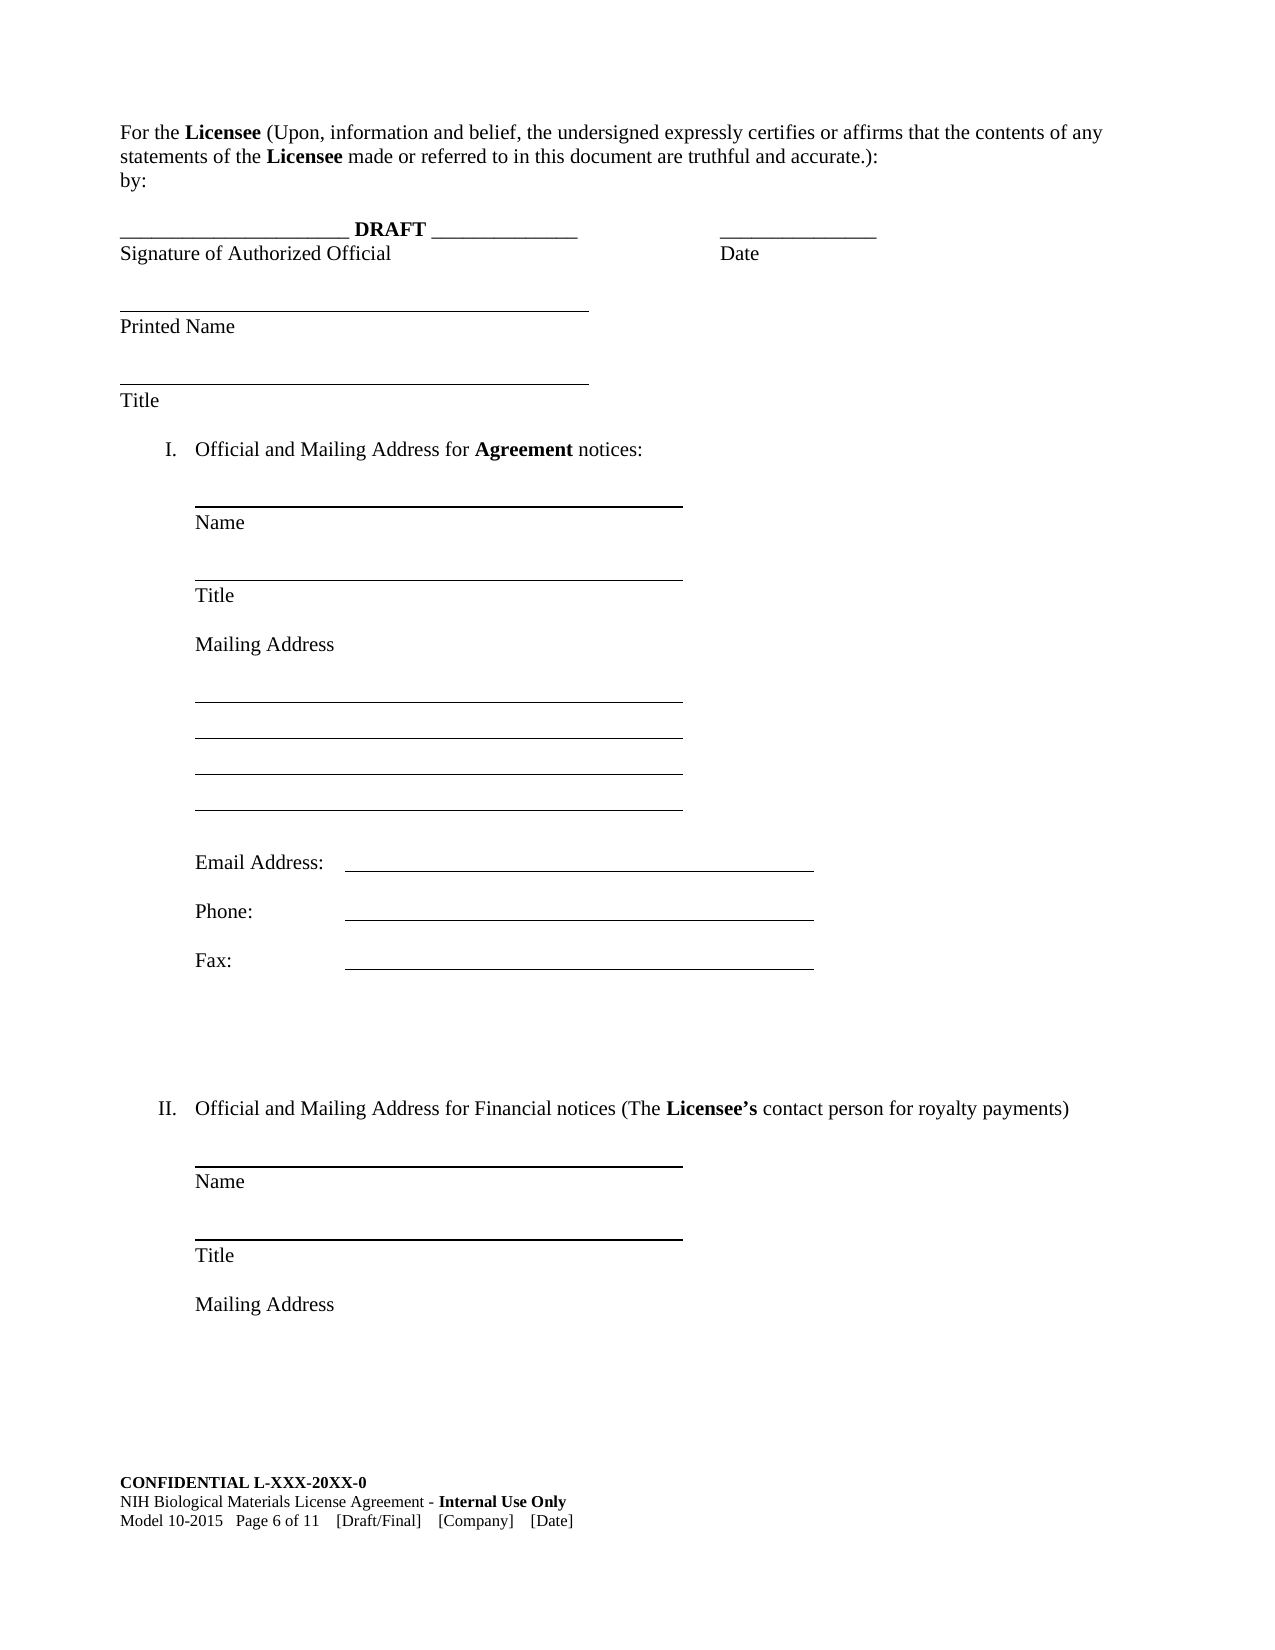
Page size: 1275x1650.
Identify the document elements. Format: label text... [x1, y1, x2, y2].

text Mailing Address [195, 1292, 1155, 1316]
text Title [120, 363, 1155, 412]
text Email Address: [195, 850, 1155, 874]
list Official and Mailing Address for Agreement notices: [177, 437, 1155, 461]
text Fax: [195, 948, 1155, 972]
text For the Licensee (Upon, information and belief, the undersigned expressly certifies or affirms that the contents of any statements of the Licensee made or referred to in this document are truthful and accurate.): [120, 120, 1155, 168]
text Mailing Address [195, 632, 1155, 656]
text Title [195, 559, 1155, 607]
text Name [195, 486, 1155, 534]
text ______________________ DRAFT ______________ _______________ Signature of Authorized Official Date [120, 217, 1155, 265]
text by: [120, 168, 1155, 192]
text Name [195, 1145, 1155, 1193]
text Phone: [195, 899, 1155, 923]
list Official and Mailing Address for Financial notices (The Licensee’s contact person for royalty payments) [177, 1096, 1155, 1120]
text Title [195, 1218, 1155, 1267]
text Printed Name [120, 290, 1155, 338]
